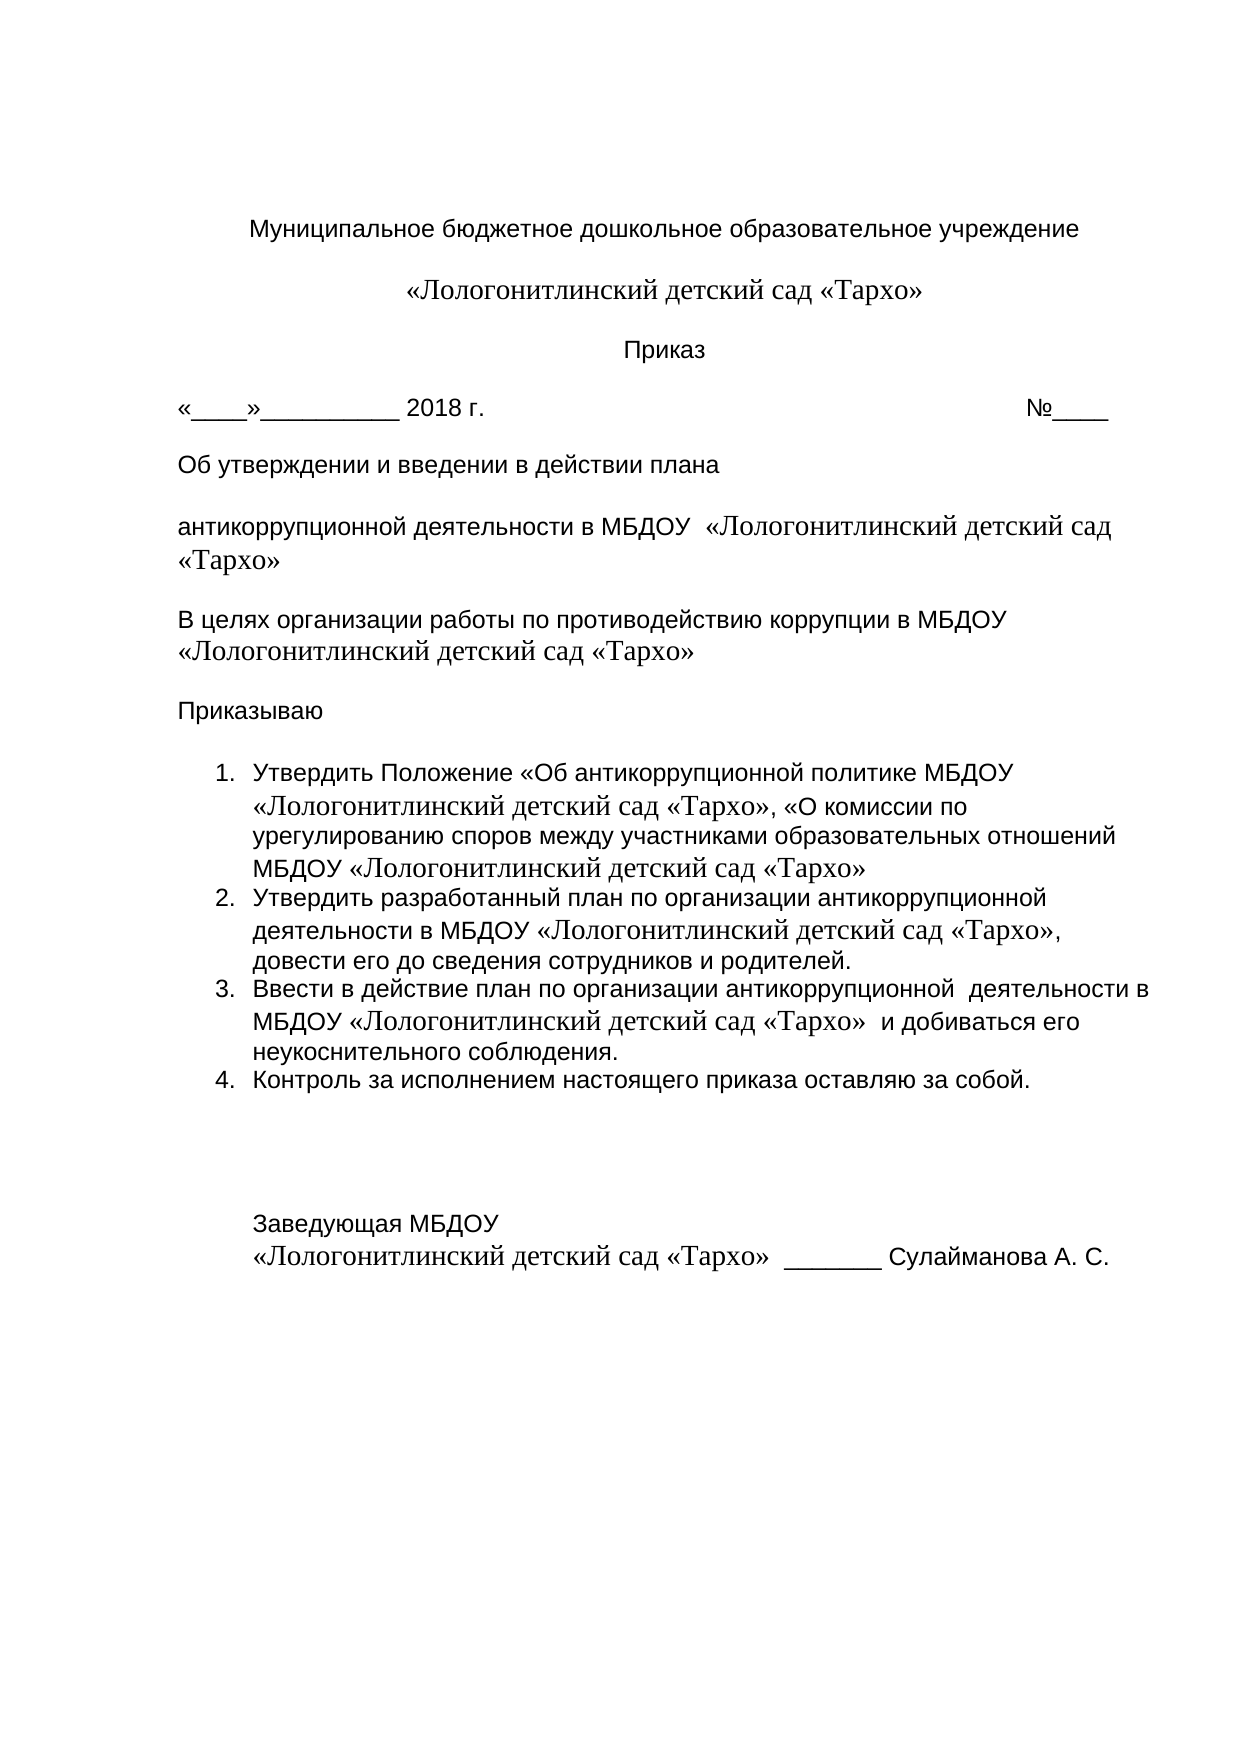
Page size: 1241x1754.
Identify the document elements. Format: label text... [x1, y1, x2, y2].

list Заведующая МБДОУ [252, 1209, 1152, 1238]
text Муниципальное бюджетное дошкольное образовательное учреждение [177, 214, 1152, 243]
text Об утверждении и введении в действии плана [177, 451, 1152, 479]
list Контроль за исполнением настоящего приказа оставляю за собой. [215, 1066, 1152, 1094]
list «Лологонитлинский детский сад «Тархо» _______ Сулайманова А. С. [252, 1238, 1152, 1272]
list Ввести в действие план по организации антикоррупционной деятельности в МБДОУ «Лологонитлинский детский сад «Тархо» и добиваться его неукоснительного соблюдения. [215, 974, 1152, 1066]
list Утвердить разработанный план по организации антикоррупционной деятельности в МБДОУ «Лологонитлинский детский сад «Тархо», довести его до сведения сотрудников и родителей. [215, 883, 1152, 974]
text Приказ [177, 335, 1152, 363]
text Приказываю [177, 696, 1152, 725]
text «____»__________ 2018 г. №____ [177, 393, 1152, 421]
text антикоррупционной деятельности в МБДОУ «Лологонитлинский детский сад «Тархо» [177, 508, 1152, 576]
list Утвердить Положение «Об антикоррупционной политике МБДОУ «Лологонитлинский детский сад «Тархо», «О комиссии по урегулированию споров между участниками образовательных отношений МБДОУ «Лологонитлинский детский сад «Тархо» [215, 754, 1152, 883]
text «Лологонитлинский детский сад «Тархо» [177, 272, 1152, 306]
text В целях организации работы по противодействию коррупции в МБДОУ «Лологонитлинский детский сад «Тархо» [177, 605, 1152, 667]
